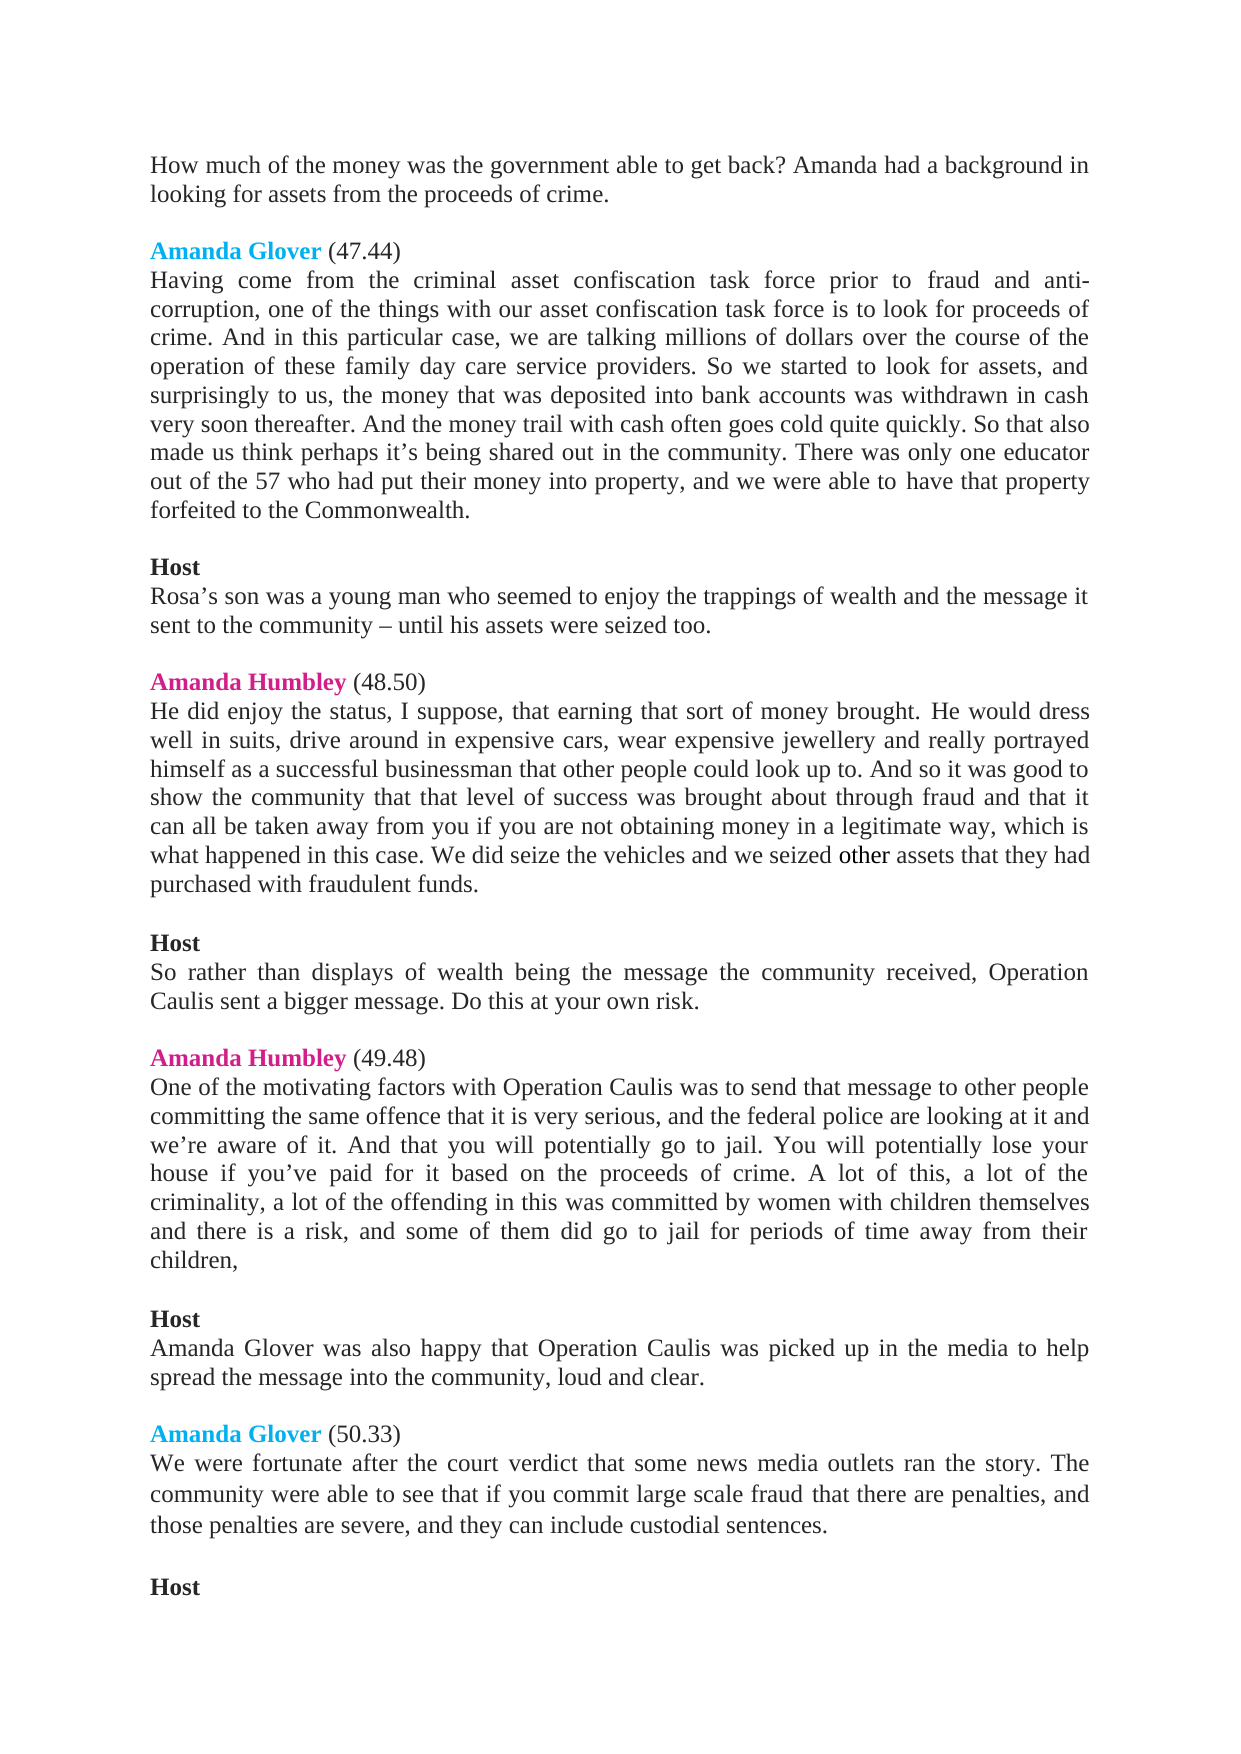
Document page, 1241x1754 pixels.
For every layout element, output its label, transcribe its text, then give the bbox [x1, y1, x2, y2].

text Amanda Glover was also happy that Operation Caulis was picked up in the media to help spread the message into the community, loud and clear. [150, 1333, 1090, 1391]
text Rosa’s son was a young man who seemed to enjoy the trappings of wealth and the message it sent to the community – until his assets were seized too. [150, 581, 1090, 639]
text Having come from the criminal asset confiscation task force prior to fraud and anti-corruption, one of the things with our asset confiscation task force is to look for proceeds of crime. And in this particular case, we are talking millions of dollars over the course of the operation of these family day care service providers. So we started to look for assets, and surprisingly to us, the money that was deposited into bank accounts was withdrawn in cash very soon thereafter. And the money trail with cash often goes cold quite quickly. So that also made us think perhaps it’s being shared out in the community. There was only one educator out of the 57 who had put their money into property, and we were able to have that property forfeited to the Commonwealth. [150, 265, 1090, 524]
text Amanda Glover (50.33) [150, 1419, 1090, 1448]
text Host [150, 1304, 1090, 1333]
text Amanda Glover (47.44) [150, 236, 1090, 265]
text How much of the money was the government able to get back? Amanda had a background in looking for assets from the proceeds of crime. [150, 150, 1090, 207]
text Host [150, 552, 1090, 581]
text We were fortunate after the court verdict that some news media outlets ran the story. The community were able to see that if you commit large scale fraud that there are penalties, and those penalties are severe, and they can include custodial sentences. [150, 1448, 1090, 1539]
text Amanda Humbley (49.48) [150, 1043, 1090, 1072]
text He did enjoy the status, I suppose, that earning that sort of money brought. He would dress well in suits, drive around in expensive cars, wear expensive jewellery and really portrayed himself as a successful businessman that other people could look up to. And so it was good to show the community that that level of success was brought about through fraud and that it can all be taken away from you if you are not obtaining money in a legitimate way, which is what happened in this case. We did seize the vehicles and we seized other assets that they had purchased with fraudulent funds. [150, 696, 1090, 897]
text One of the motivating factors with Operation Caulis was to send that message to other people committing the same offence that it is very serious, and the federal police are looking at it and we’re aware of it. And that you will potentially go to jail. You will potentially lose your house if you’ve paid for it based on the proceeds of crime. A lot of this, a lot of the criminality, a lot of the offending in this was committed by women with children themselves and there is a risk, and some of them did go to jail for periods of time away from their children, [150, 1072, 1090, 1273]
text So rather than displays of wealth being the message the community received, Operation Caulis sent a bigger message. Do this at your own risk. [150, 957, 1090, 1015]
text Host [150, 1572, 1090, 1601]
text Amanda Humbley (48.50) [150, 667, 1090, 696]
text Host [150, 928, 1090, 957]
